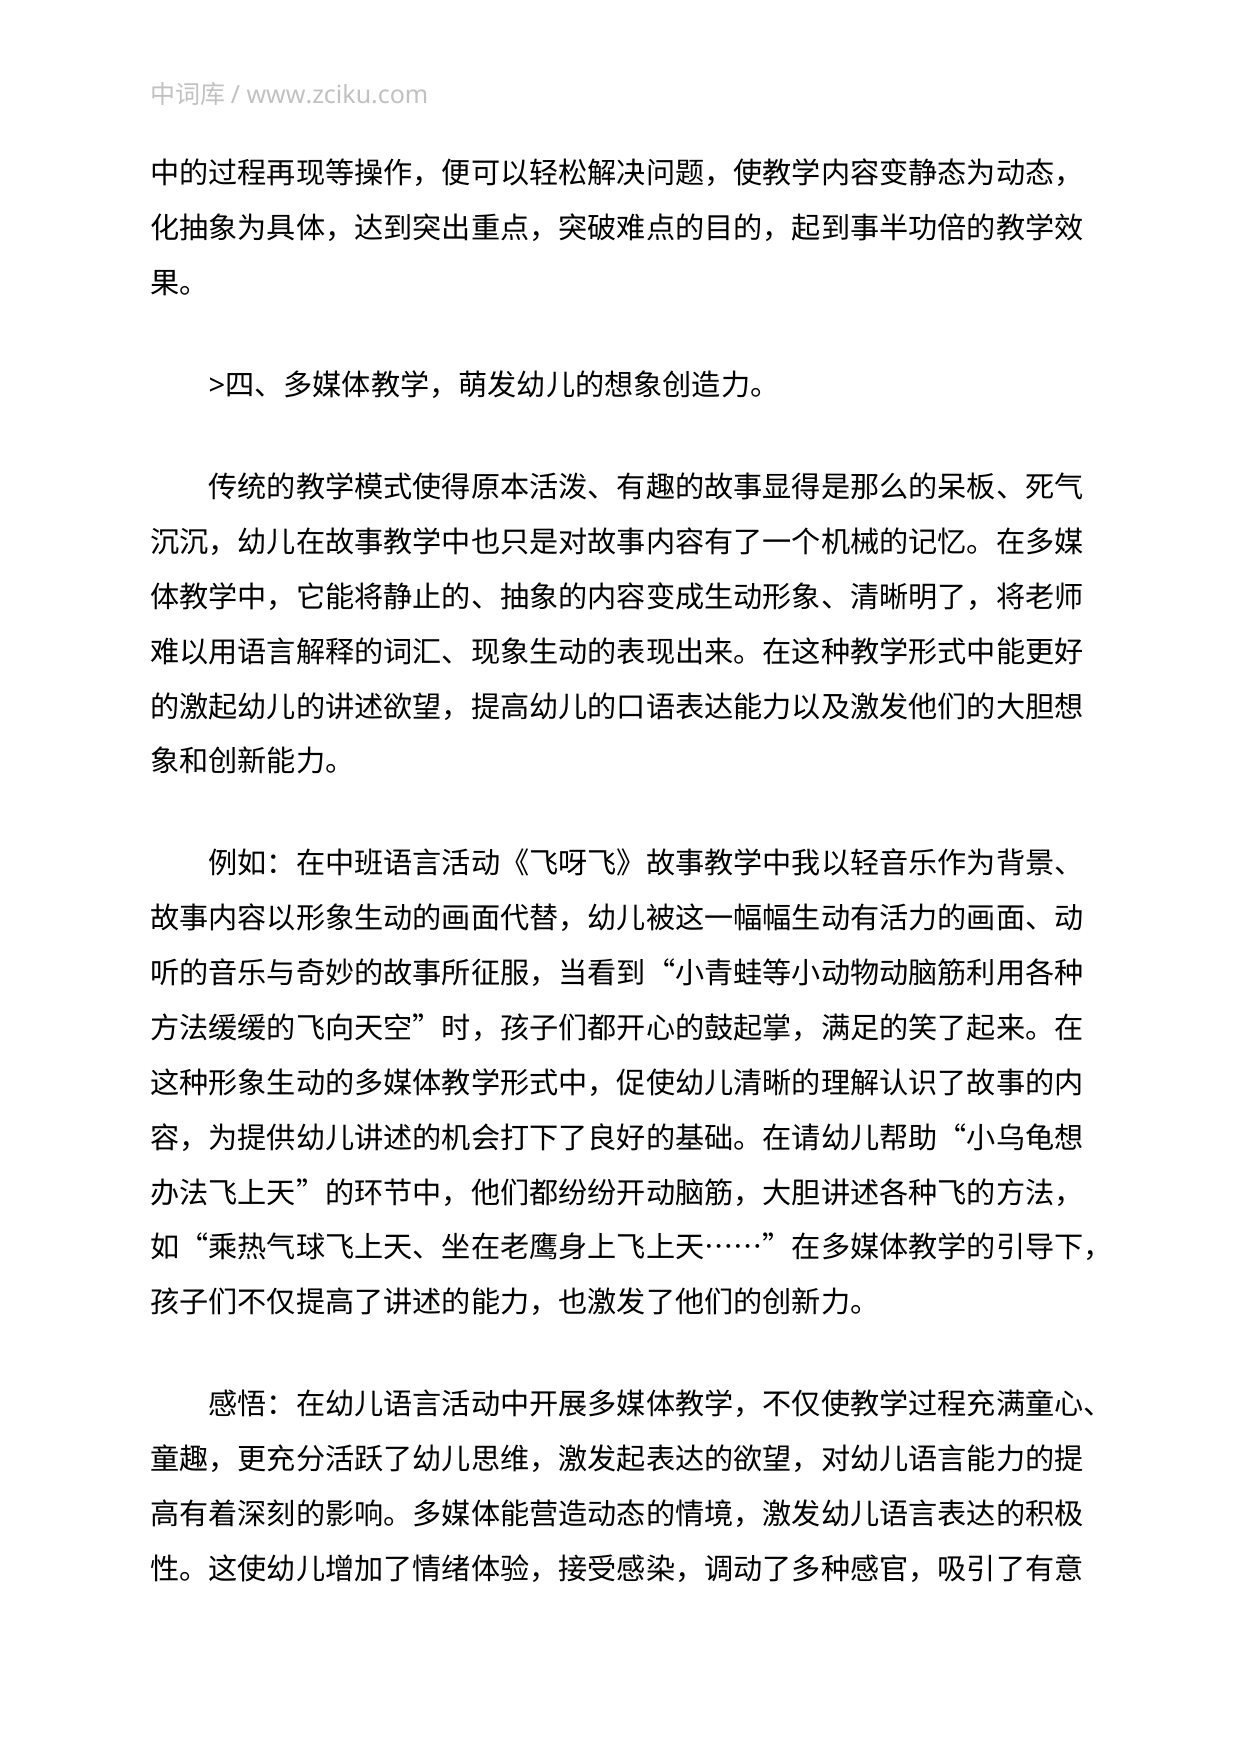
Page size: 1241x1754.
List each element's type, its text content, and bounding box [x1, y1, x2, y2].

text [150, 150, 1090, 302]
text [150, 1381, 1090, 1588]
text 传统的教学模式使得原本活泼、有趣的故事显得是那么的呆板、死气沉沉，幼儿在故事教学中也只是对故事内容有了一个机械的记忆。在多媒体教学中，它能将静止的、抽象的内容变成生动形象、清晰明了，将老师难以用语言解释的词汇、现象生动的表现出来。在这种教学形式中能更好的激起幼儿的讲述欲望，提高幼儿的口语表达能力以及激发他们的大胆想象和创新能力。 [150, 463, 1090, 780]
text 例如：在中班语言活动《飞呀飞》故事教学中我以轻音乐作为背景、故事内容以形象生动的画面代替，幼儿被这一幅幅生动有活力的画面、动听的音乐与奇妙的故事所征服，当看到“小青蛙等小动物动脑筋利用各种方法缓缓的飞向天空”时，孩子们都开心的鼓起掌，满足的笑了起来。在这种形象生动的多媒体教学形式中，促使幼儿清晰的理解认识了故事的内容，为提供幼儿讲述的机会打下了良好的基础。在请幼儿帮助“小乌龟想办法飞上天”的环节中，他们都纷纷开动脑筋，大胆讲述各种飞的方法，如“乘热气球飞上天、坐在老鹰身上飞上天……”在多媒体教学的引导下，孩子们不仅提高了讲述的能力，也激发了他们的创新力。 [150, 840, 1090, 1321]
text >四、多媒体教学，萌发幼儿的想象创造力。 [150, 362, 1090, 404]
